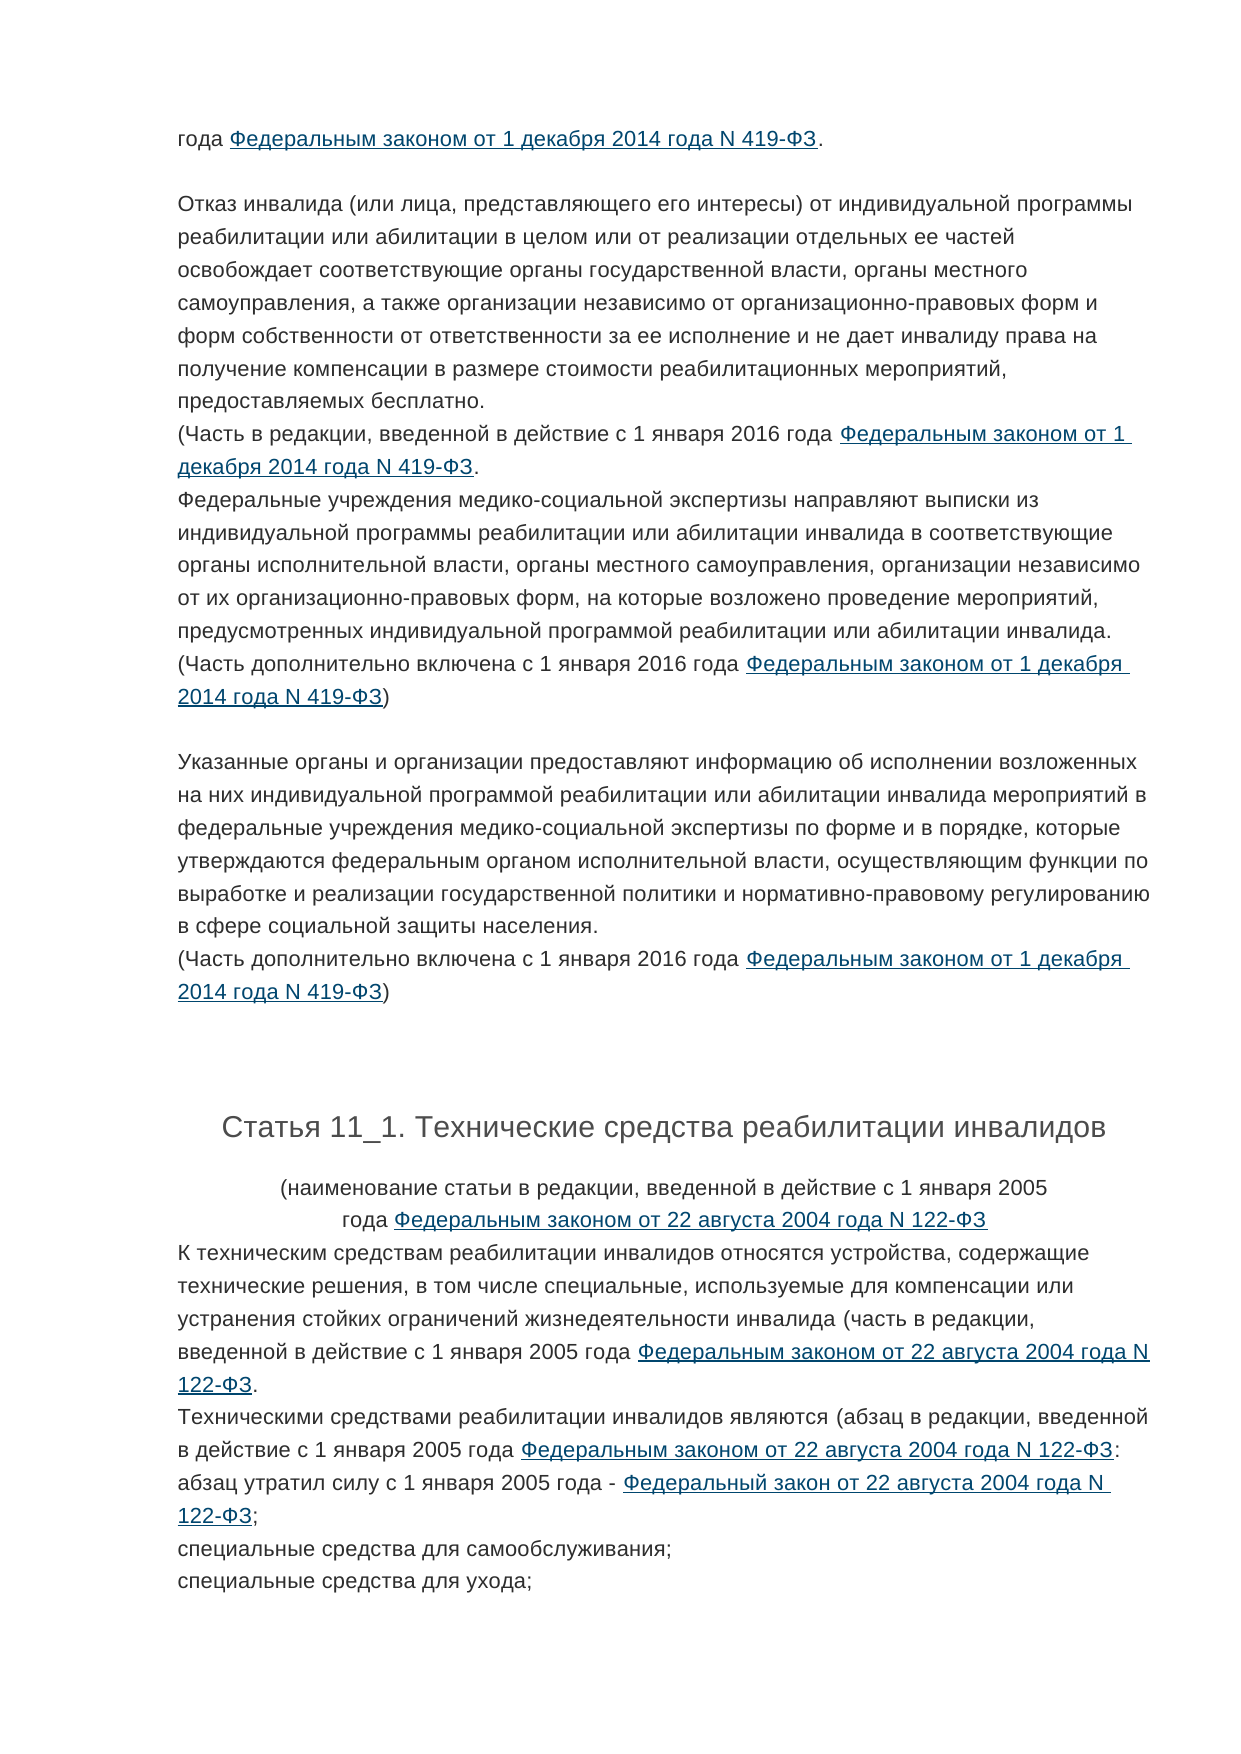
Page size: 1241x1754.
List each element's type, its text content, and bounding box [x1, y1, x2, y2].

text Статья 11_1. Технические средства реабилитации инвалидов [177, 1109, 1152, 1143]
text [177, 118, 1152, 184]
text Отказ инвалида (или лица, представляющего его интересы) от индивидуальной программы реабилитации или абилитации в целом или от реализации отдельных ее частей освобождает соответствующие органы государственной власти, органы местного самоуправления, а также организации независимо от организационно-правовых форм и форм собственности от ответственности за ее исполнение и не дает инвалиду права на получение компенсации в размере стоимости реабилитационных мероприятий, предоставляемых бесплатно. (Часть в редакции, введенной в действие с 1 января 2016 года Федеральным законом от 1 декабря 2014 года N 419-ФЗ. [177, 184, 1152, 479]
text специальные средства для ухода; [177, 1561, 1152, 1593]
text абзац утратил силу с 1 января 2005 года - Федеральный закон от 22 августа 2004 года N 122-ФЗ; [177, 1462, 1152, 1528]
text К техническим средствам реабилитации инвалидов относятся устройства, содержащие технические решения, в том числе специальные, используемые для компенсации или устранения стойких ограничений жизнедеятельности инвалида (часть в редакции, введенной в действие с 1 января 2005 года Федеральным законом от 22 августа 2004 года N 122-ФЗ. [177, 1233, 1152, 1397]
text Техническими средствами реабилитации инвалидов являются (абзац в редакции, введенной в действие с 1 января 2005 года Федеральным законом от 22 августа 2004 года N 122-ФЗ: [177, 1397, 1152, 1462]
text Указанные органы и организации предоставляют информацию об исполнении возложенных на них индивидуальной программой реабилитации или абилитации инвалида мероприятий в федеральные учреждения медико-социальной экспертизы по форме и в порядке, которые утверждаются федеральным органом исполнительной власти, осуществляющим функции по выработке и реализации государственной политики и нормативно-правовому регулированию в сфере социальной защиты населения. (Часть дополнительно включена с 1 января 2016 года Федеральным законом от 1 декабря 2014 года N 419-ФЗ) [177, 742, 1152, 1070]
text специальные средства для самообслуживания; [177, 1528, 1152, 1561]
text Федеральные учреждения медико-социальной экспертизы направляют выписки из индивидуальной программы реабилитации или абилитации инвалида в соответствующие органы исполнительной власти, органы местного самоуправления, организации независимо от их организационно-правовых форм, на которые возложено проведение мероприятий, предусмотренных индивидуальной программой реабилитации или абилитации инвалида. (Часть дополнительно включена с 1 января 2016 года Федеральным законом от 1 декабря 2014 года N 419-ФЗ) [177, 479, 1152, 742]
text (наименование статьи в редакции, введенной в действие с 1 января 2005 года Федеральным законом от 22 августа 2004 года N 122-ФЗ [177, 1167, 1152, 1233]
